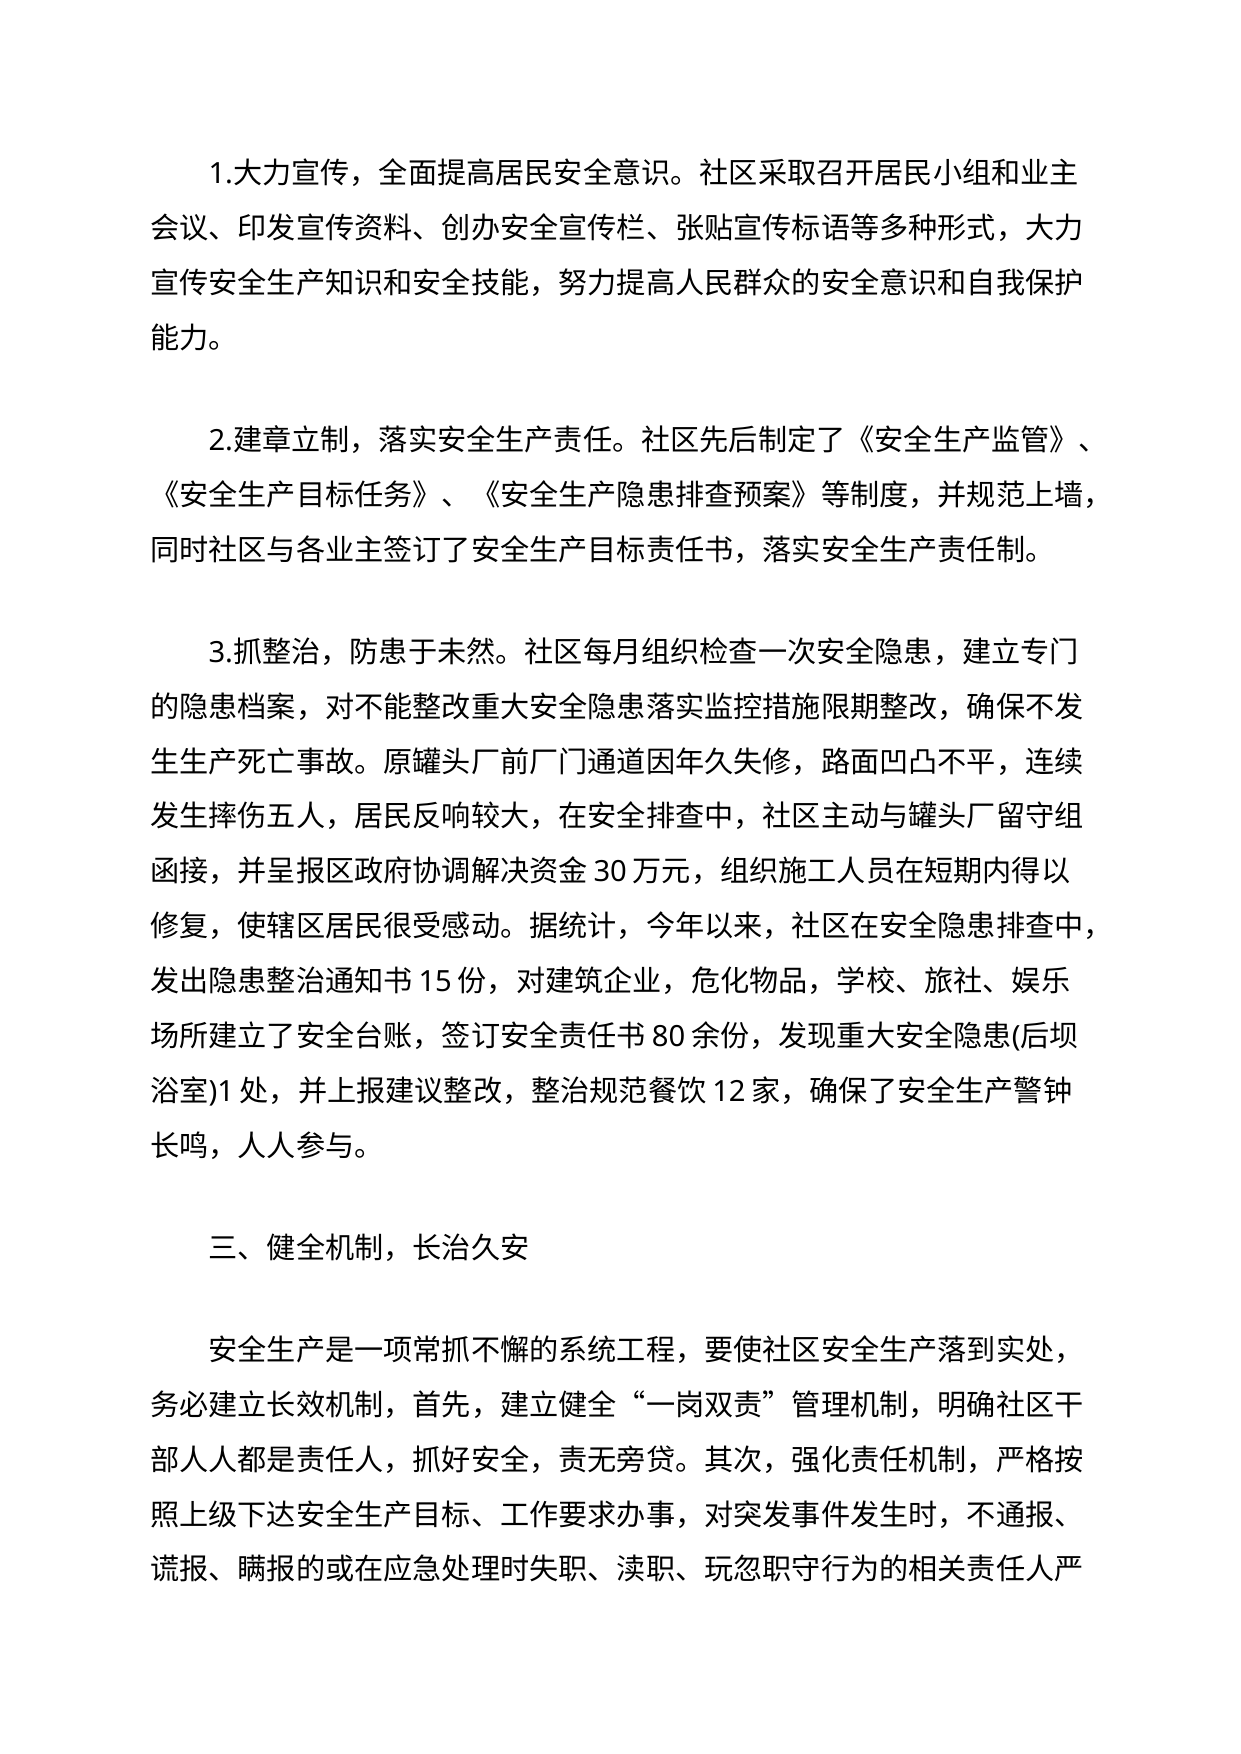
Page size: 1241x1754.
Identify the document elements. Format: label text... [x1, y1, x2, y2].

text 三、健全机制，长治久安 [150, 1224, 1090, 1267]
text 2.建章立制，落实安全生产责任。社区先后制定了《安全生产监管》、《安全生产目标任务》、《安全生产隐患排查预案》等制度，并规范上墙，同时社区与各业主签订了安全生产目标责任书，落实安全生产责任制。 [150, 417, 1090, 569]
text 1.大力宣传，全面提高居民安全意识。社区采取召开居民小组和业主会议、印发宣传资料、创办安全宣传栏、张贴宣传标语等多种形式，大力宣传安全生产知识和安全技能，努力提高人民群众的安全意识和自我保护能力。 [150, 150, 1090, 357]
text 3.抓整治，防患于未然。社区每月组织检查一次安全隐患，建立专门的隐患档案，对不能整改重大安全隐患落实监控措施限期整改，确保不发生生产死亡事故。原罐头厂前厂门通道因年久失修，路面凹凸不平，连续发生摔伤五人，居民反响较大，在安全排查中，社区主动与罐头厂留守组函接，并呈报区政府协调解决资金30万元，组织施工人员在短期内得以修复，使辖区居民很受感动。据统计，今年以来，社区在安全隐患排查中，发出隐患整治通知书15份，对建筑企业，危化物品，学校、旅社、娱乐场所建立了安全台账，签订安全责任书80余份，发现重大安全隐患(后坝浴室)1处，并上报建议整改，整治规范餐饮12家，确保了安全生产警钟长鸣，人人参与。 [150, 628, 1090, 1165]
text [150, 1326, 1090, 1588]
